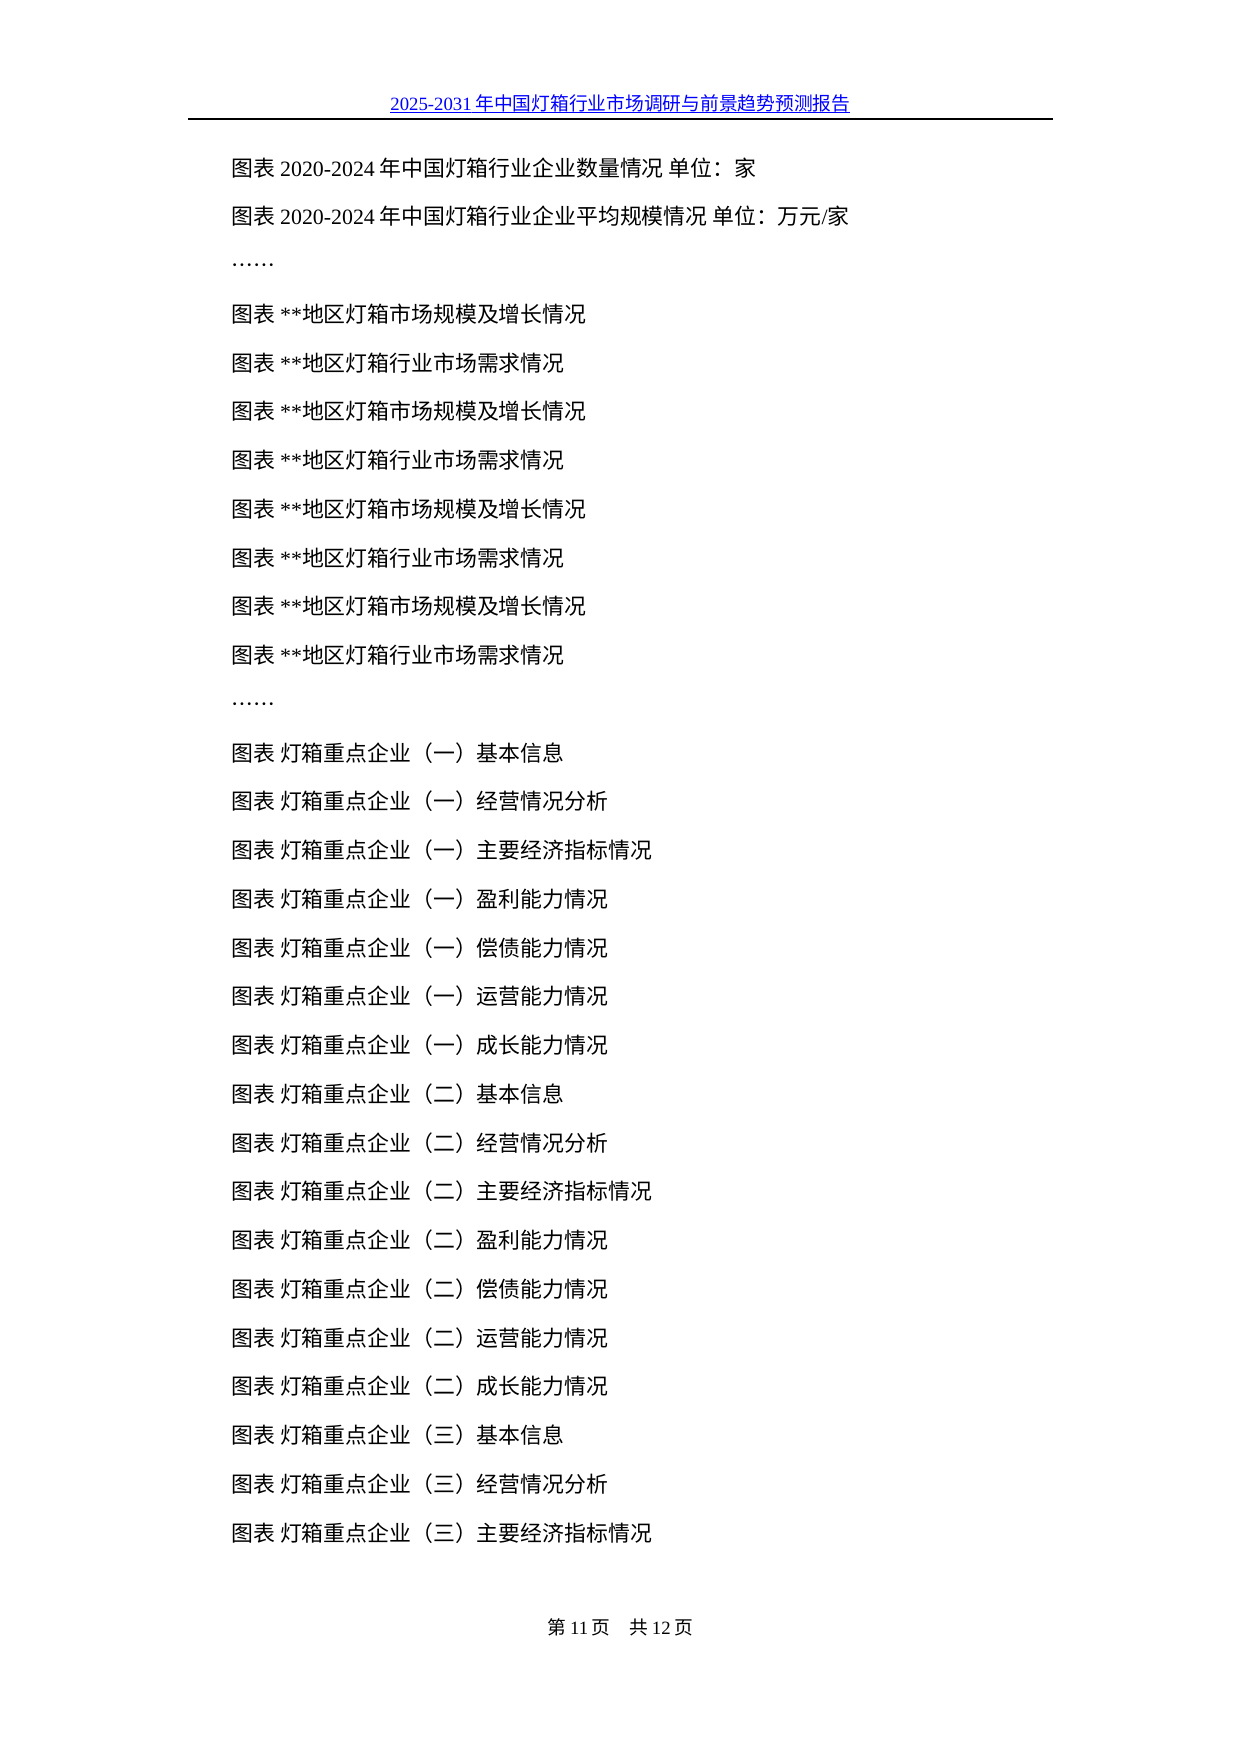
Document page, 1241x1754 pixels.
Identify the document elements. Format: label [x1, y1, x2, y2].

text [187, 150, 1053, 1548]
